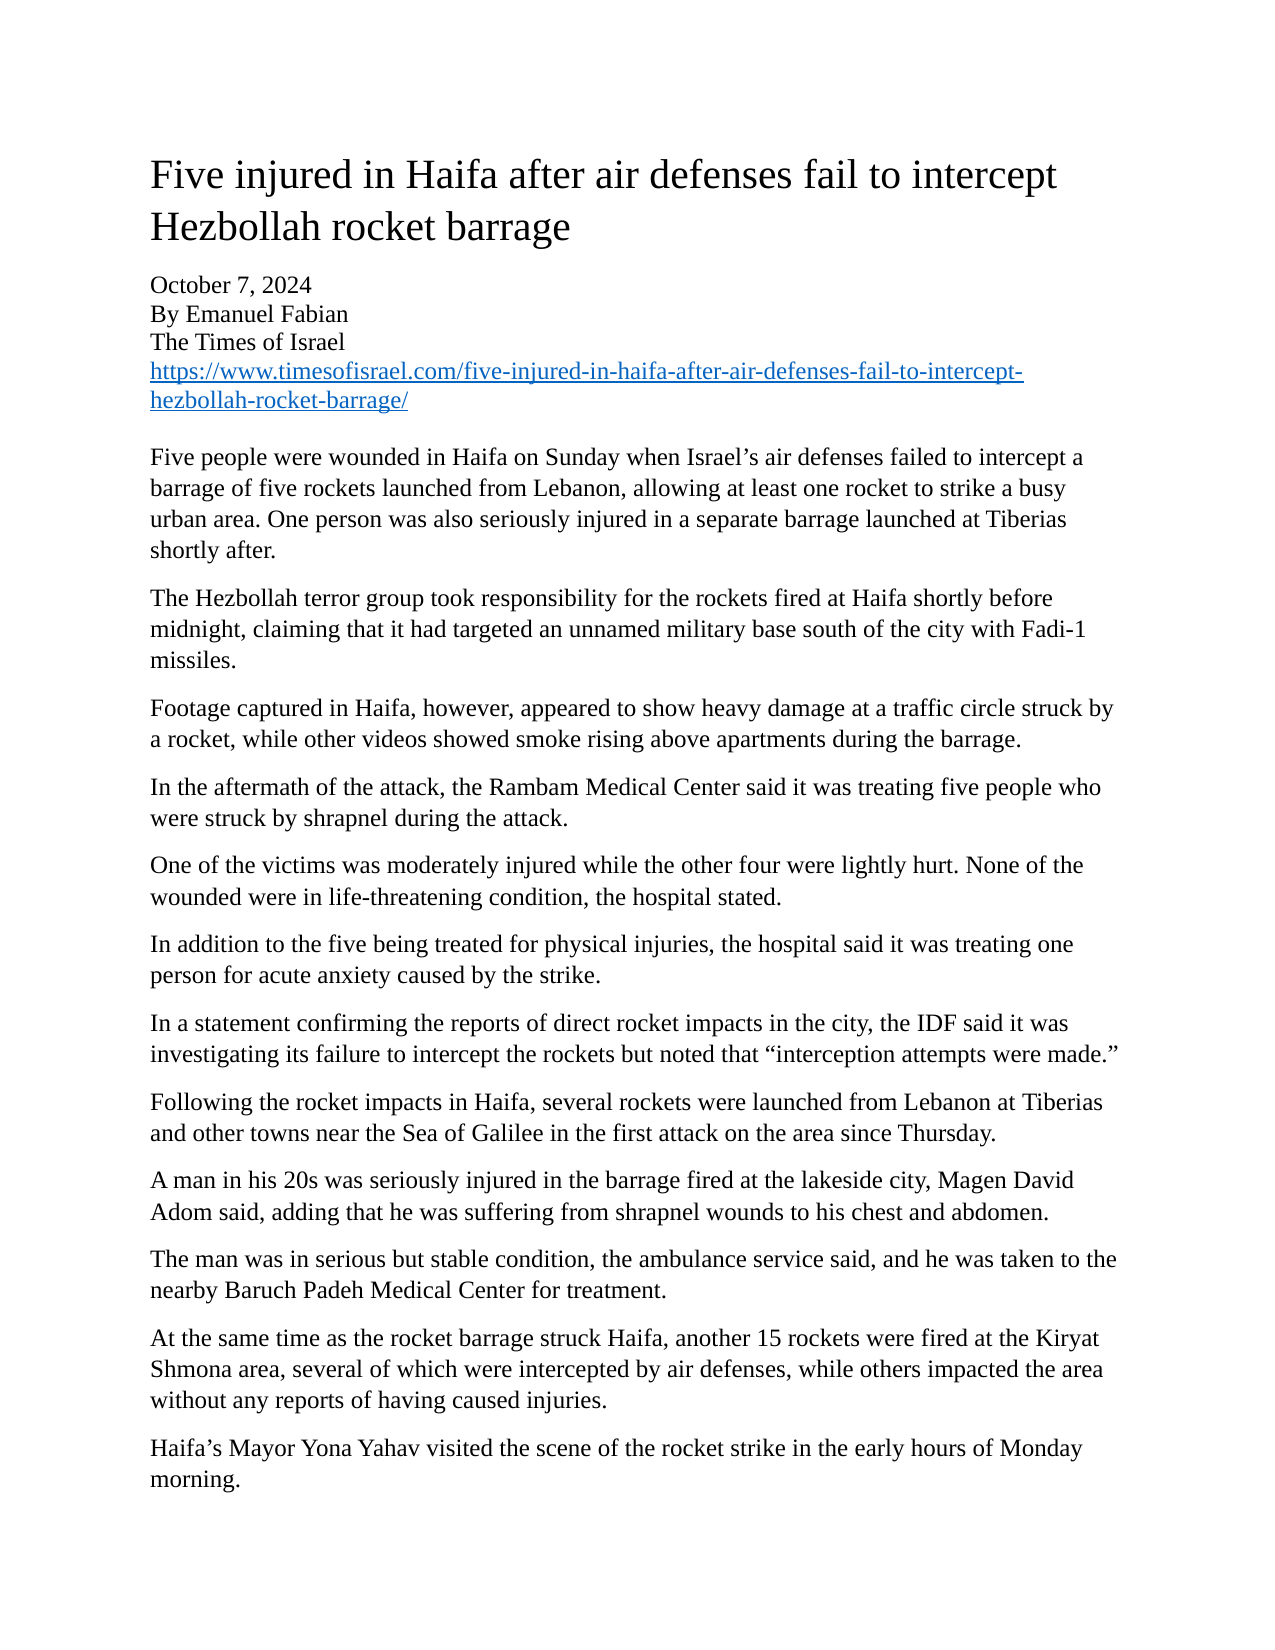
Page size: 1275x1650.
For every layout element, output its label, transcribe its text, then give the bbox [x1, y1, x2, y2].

text The Hezbollah terror group took responsibility for the rockets fired at Haifa shortly before midnight, claiming that it had targeted an unnamed military base south of the city with Fadi-1 missiles. [150, 583, 1125, 674]
text https://www.timesofisrael.com/five-injured-in-haifa-after-air-defenses-fail-to-intercept-hezbollah-rocket-barrage/ [150, 356, 1125, 414]
text In a statement confirming the reports of direct rocket impacts in the city, the IDF said it was investigating its failure to intercept the rockets but noted that “interception attempts were made.” [150, 1008, 1125, 1068]
text Footage captured in Haifa, however, appeared to show heavy damage at a traffic circle struck by a rocket, while other videos showed smoke rising above apartments during the barrage. [150, 693, 1125, 753]
text Five injured in Haifa after air defenses fail to intercept Hezbollah rocket barrage [150, 150, 1125, 249]
text By Emanuel Fabian [150, 299, 1125, 327]
text In addition to the five being treated for physical injuries, the hospital said it was treating one person for acute anxiety caused by the strike. [150, 929, 1125, 989]
text October 7, 2024 [150, 270, 1125, 299]
text In the aftermath of the attack, the Rambam Medical Center said it was treating five people who were struck by shrapnel during the attack. [150, 772, 1125, 832]
text At the same time as the rocket barrage struck Haifa, another 15 rockets were fired at the Kiryat Shmona area, several of which were intercepted by air defenses, while others impacted the area without any reports of having caused injuries. [150, 1323, 1125, 1414]
text The Times of Israel [150, 327, 1125, 356]
text Five people were wounded in Haifa on Sunday when Israel’s air defenses failed to intercept a barrage of five rockets launched from Lebanon, allowing at least one rocket to strike a busy urban area. One person was also seriously injured in a separate barrage launched at Tiberias shortly after. [150, 442, 1125, 564]
text A man in his 20s was seriously injured in the barrage fired at the lakeside city, Magen David Adom said, adding that he was suffering from shrapnel wounds to his chest and abdomen. [150, 1166, 1125, 1225]
text Haifa’s Mayor Yona Yahav visited the scene of the rocket strike in the early hours of Monday morning. [150, 1433, 1125, 1493]
text The man was in serious but stable condition, the ambulance service said, and he was taken to the nearby Baruch Padeh Medical Center for treatment. [150, 1244, 1125, 1304]
text Following the rocket impacts in Haifa, several rockets were launched from Lebanon at Tiberias and other towns near the Sea of Galilee in the first attack on the area since Thursday. [150, 1087, 1125, 1147]
text One of the victims was moderately injured while the other four were lightly hurt. None of the wounded were in life-threatening condition, the hospital stated. [150, 851, 1125, 910]
